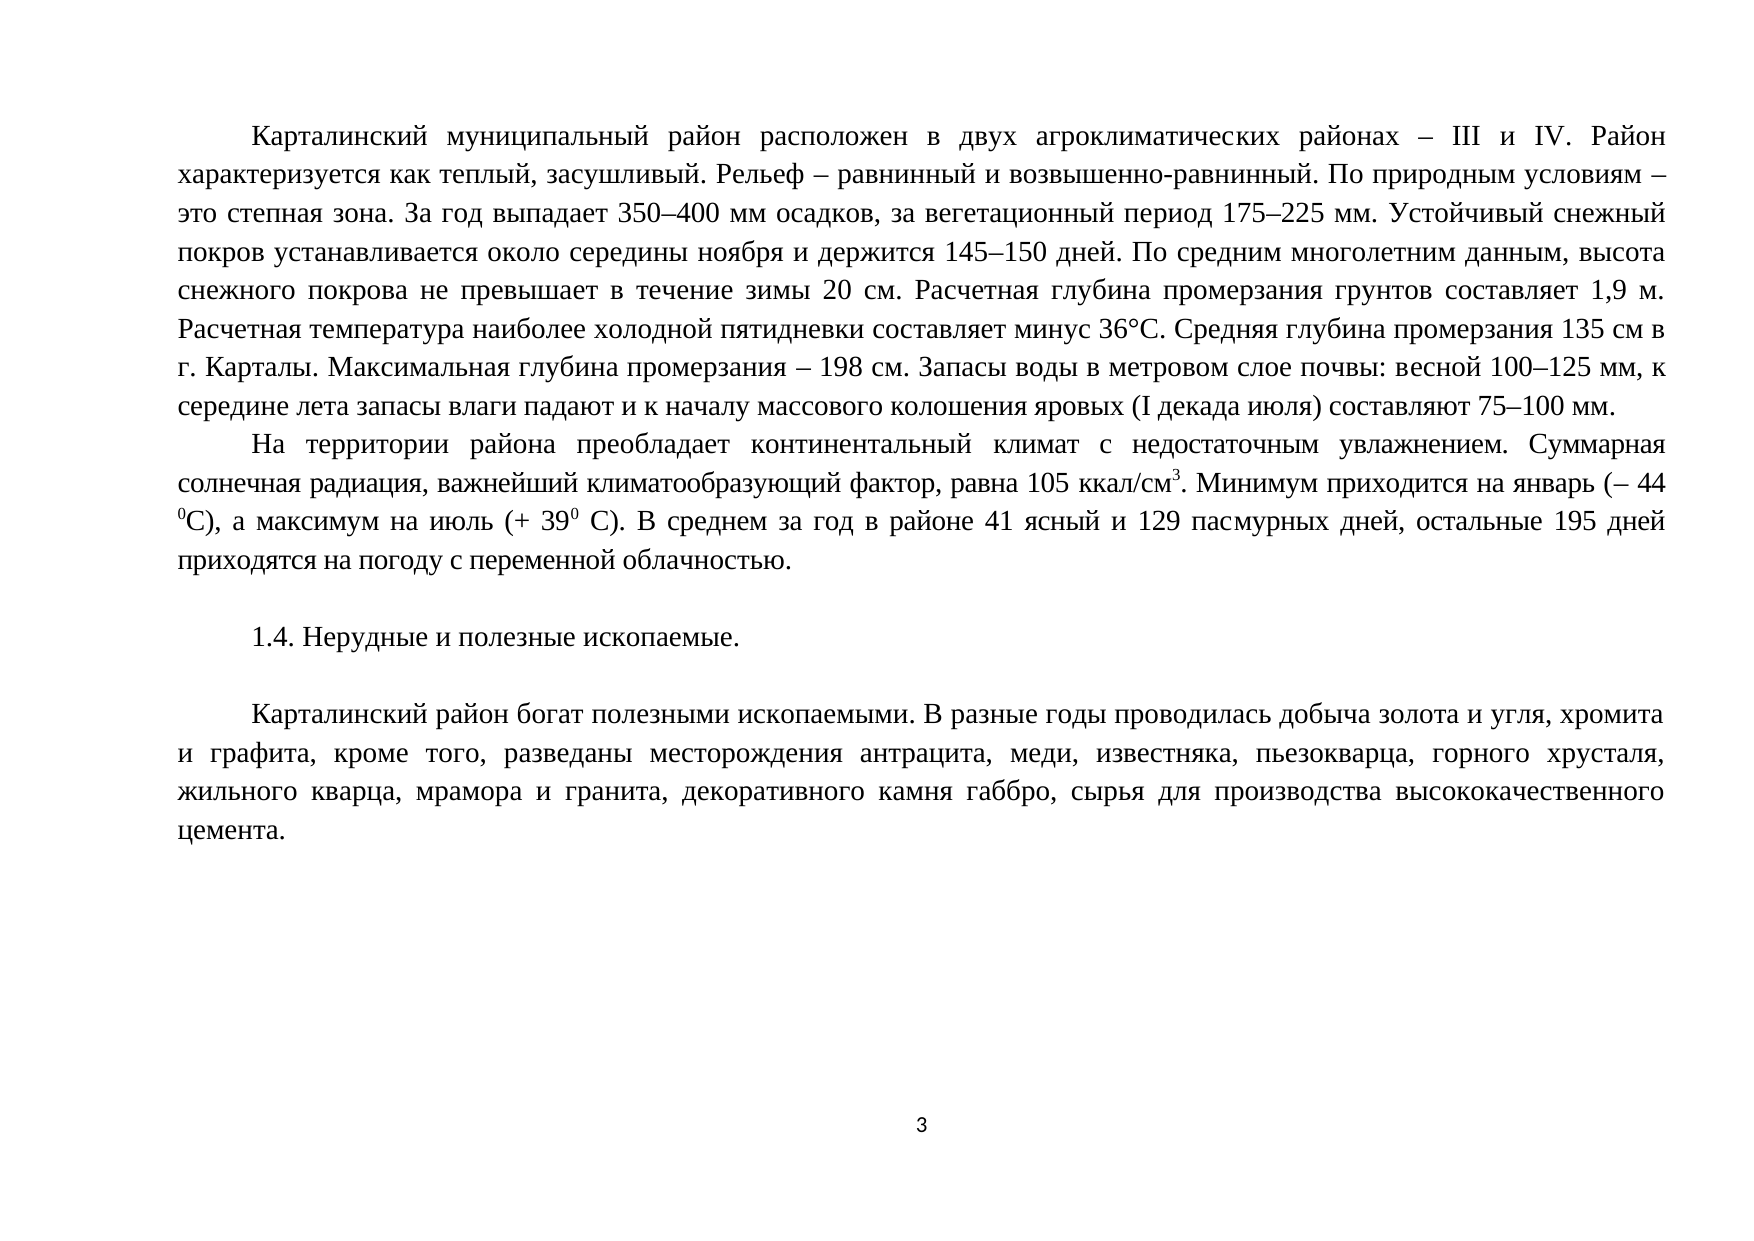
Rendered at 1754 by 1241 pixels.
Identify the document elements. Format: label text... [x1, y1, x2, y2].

text На территории района преобладает континентальный климат с недостаточным увлажнением. Суммарная солнечная радиация, важнейший климатообразующий фактор, равна 105 ккал/см3. Минимум приходится на январь (– 44 0С), а максимум на июль (+ 390 С). В среднем за год в районе 41 ясный и 129 пасмурных дней, остальные 195 дней приходятся на погоду с переменной облачностью. [177, 426, 1666, 576]
text Карталинский муниципальный район расположен в двух агроклиматических районах – III и IV. Район характеризуется как теплый, засушливый. Рельеф – равнинный и возвышенно-равнинный. По природным условиям – это степная зона. За год выпадает 350– осадков, за вегетационный период 175–. Устойчивый снежный покров устанавливается около середины ноября и держится 145–150 дней. По средним многолетним данным, высота снежного покрова не превышает в течение зимы . Расчетная глубина промерзания грунтов составляет . Расчетная температура наиболее холодной пятидневки составляет минус 36°С. Средняя глубина промерзания в г. Карталы. Максимальная глубина промерзания – . Запасы воды в метровом слое почвы: весной 100–, к середине лета запасы влаги падают и к началу массового колошения яровых (I декада июля) составляют 75–. [177, 118, 1666, 421]
text 1.4. Нерудные и полезные ископаемые. [177, 619, 1666, 653]
text Карталинский район богат полезными ископаемыми. В разные годы проводилась добыча золота и угля, хромита и графита, кроме того, разведаны месторождения антрацита, меди, известняка, пьезокварца, горного хрусталя, жильного кварца, мрамора и гранита, декоративного камня габбро, сырья для производства высококачественного цемента. [177, 696, 1666, 845]
